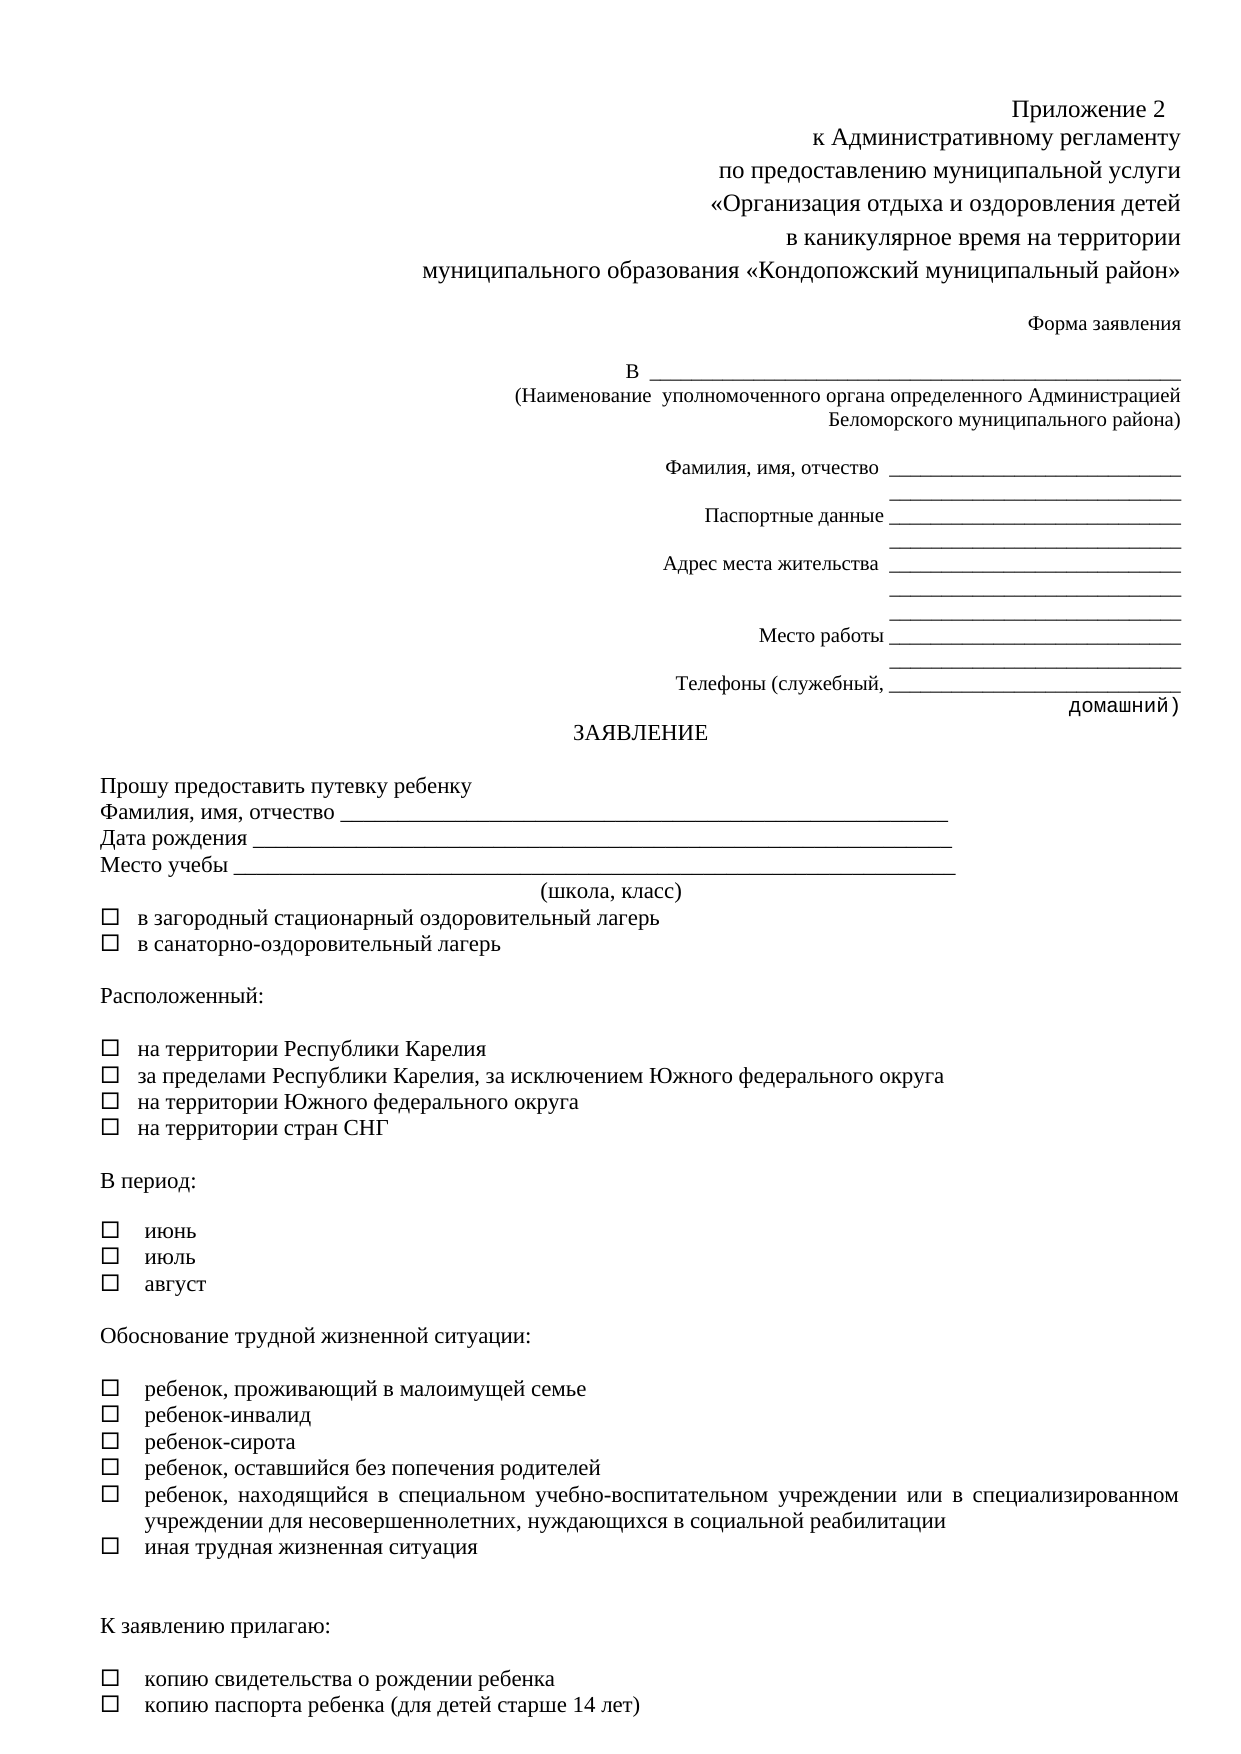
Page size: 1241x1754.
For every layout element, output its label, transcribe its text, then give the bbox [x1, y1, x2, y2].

text Телефоны (служебный, ____________________________ [100, 671, 1181, 695]
text в каникулярное время на территории [100, 222, 1181, 250]
text Фамилия, имя, отчество _____________________________________________________ [100, 798, 1181, 824]
list ребенок-инвалид [100, 1402, 1181, 1428]
text по предоставлению муниципальной услуги [118, 156, 1181, 184]
text «Организация отдыха и оздоровления детей [100, 188, 1181, 217]
text Форма заявления [100, 310, 1181, 334]
list июнь [100, 1217, 1181, 1243]
list копию паспорта ребенка (для детей старше 14 лет) [100, 1691, 1181, 1718]
text Место работы ____________________________ [100, 623, 1181, 647]
list июль [100, 1243, 1181, 1270]
list в загородный стационарный оздоровительный лагерь [100, 903, 1181, 930]
text Адрес места жительства ____________________________ [100, 551, 1181, 575]
text В период: [100, 1167, 1181, 1193]
text ____________________________ [100, 575, 1181, 599]
list иная трудная жизненная ситуация [100, 1533, 1181, 1560]
text Фамилия, имя, отчество ____________________________ [100, 455, 1181, 479]
text ____________________________ [100, 527, 1181, 551]
list на территории Республики Карелия [100, 1035, 1181, 1062]
list август [100, 1270, 1181, 1296]
text К заявлению прилагаю: [100, 1612, 1181, 1639]
list на территории стран СНГ [100, 1114, 1181, 1141]
text ЗАЯВЛЕНИЕ [100, 719, 1181, 745]
text Беломорского муниципального района) [100, 407, 1181, 431]
text Паспортные данные ____________________________ [100, 503, 1181, 527]
text Расположенный: [100, 983, 1181, 1009]
list копию свидетельства о рождении ребенка [100, 1665, 1181, 1691]
list на территории Южного федерального округа [100, 1088, 1181, 1114]
text домашний) [100, 695, 1181, 719]
text Дата рождения _____________________________________________________________ [100, 824, 1181, 851]
text Прошу предоставить путевку ребенку [100, 772, 1181, 798]
text Приложение 2 [100, 94, 1165, 122]
text (школа, класс) [100, 877, 1181, 903]
list за пределами Республики Карелия, за исключением Южного федерального округа [100, 1062, 1181, 1088]
list ребенок, оставшийся без попечения родителей [100, 1454, 1181, 1481]
text (Наименование уполномоченного органа определенного Администрацией [100, 383, 1181, 407]
text Обоснование трудной жизненной ситуации: [100, 1322, 1181, 1349]
text ____________________________ [100, 599, 1181, 623]
list ребенок, проживающий в малоимущей семье [100, 1375, 1181, 1402]
text к Административному регламенту [118, 122, 1181, 151]
text ____________________________ [100, 479, 1181, 503]
list в санаторно-оздоровительный лагерь [100, 930, 1181, 956]
list ребенок, находящийся в специальном учебно-воспитательном учреждении или в специализированном учреждении для несовершеннолетних, нуждающихся в социальной реабилитации [100, 1481, 1181, 1533]
list ребенок-сирота [100, 1428, 1181, 1454]
text ____________________________ [100, 647, 1181, 671]
text Место учебы _______________________________________________________________ [100, 851, 1181, 877]
text муниципального образования «Кондопожский муниципальный район» [100, 255, 1181, 284]
text В ___________________________________________________ [100, 358, 1181, 383]
